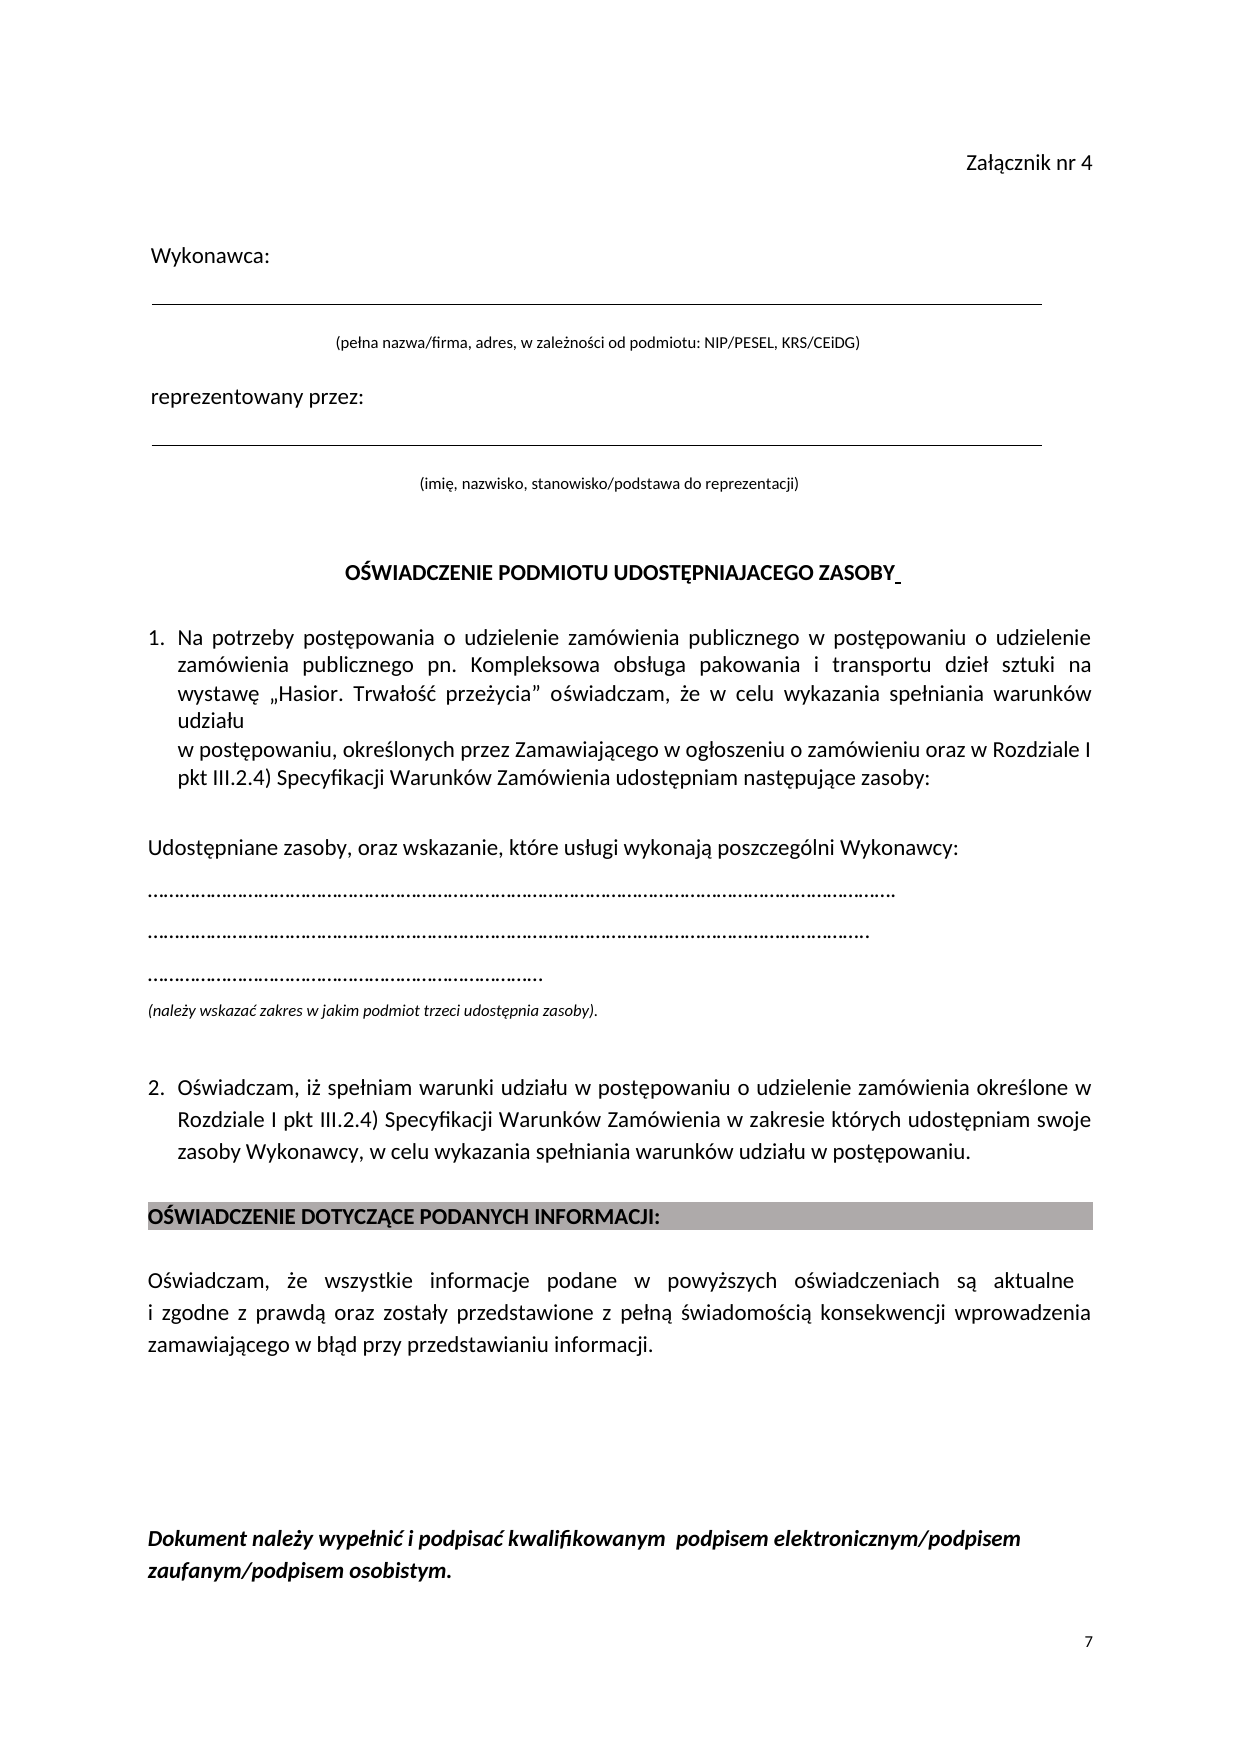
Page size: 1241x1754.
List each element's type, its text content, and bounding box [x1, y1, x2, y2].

text OŚWIADCZENIE PODMIOTU UDOSTĘPNIAJACEGO ZASOBY [148, 558, 1093, 586]
list Oświadczam, iż spełniam warunki udziału w postępowaniu o udzielenie zamówienia określone w Rozdziale I pkt III.2.4) Specyfikacji Warunków Zamówienia w zakresie których udostępniam swoje zasoby Wykonawcy, w celu wykazania spełniania warunków udziału w postępowaniu. [148, 1073, 1093, 1165]
list Oświadczam, że wszystkie informacje podane w powyższych oświadczeniach są aktualne i zgodne z prawdą oraz zostały przedstawione z pełną świadomością konsekwencji wprowadzenia zamawiającego w błąd przy przedstawianiu informacji. [148, 1266, 1093, 1358]
text reprezentowany przez: [151, 382, 1070, 410]
text (pełna nazwa/firma, adres, w zależności od podmiotu: NIP/PESEL, KRS/CEiDG) [152, 333, 1043, 353]
text Wykonawca: [151, 241, 1070, 269]
text Załącznik nr 4 [148, 148, 1093, 176]
list Na potrzeby postępowania o udzielenie zamówienia publicznego w postępowaniu o udzielenie zamówienia publicznego pn. Kompleksowa obsługa pakowania i transportu dzieł sztuki na wystawę „Hasior. Trwałość przeżycia” oświadczam, że w celu wykazania spełniania warunków udziału w postępowaniu, określonych przez Zamawiającego w ogłoszeniu o zamówieniu oraz w Rozdziale I pkt III.2.4) Specyfikacji Warunków Zamówienia udostępniam następujące zasoby: [148, 623, 1093, 791]
text Udostępniane zasoby, oraz wskazanie, które usługi wykonają poszczególni Wykonawcy: [148, 833, 1090, 861]
list OŚWIADCZENIE DOTYCZĄCE PODANYCH INFORMACJI: [148, 1202, 1093, 1230]
text (imię, nazwisko, stanowisko/podstawa do reprezentacji) [148, 473, 1071, 494]
text …………………………………………………………………………………………………………………………….………………………………………………………………………………………………………………………..………………………………………………………………… [148, 875, 1090, 987]
text Dokument należy wypełnić i podpisać kwalifikowanym podpisem elektronicznym/podpisem zaufanym/podpisem osobistym. [148, 1524, 1093, 1585]
text (należy wskazać zakres w jakim podmiot trzeci udostępnia zasoby). [148, 1001, 1090, 1021]
